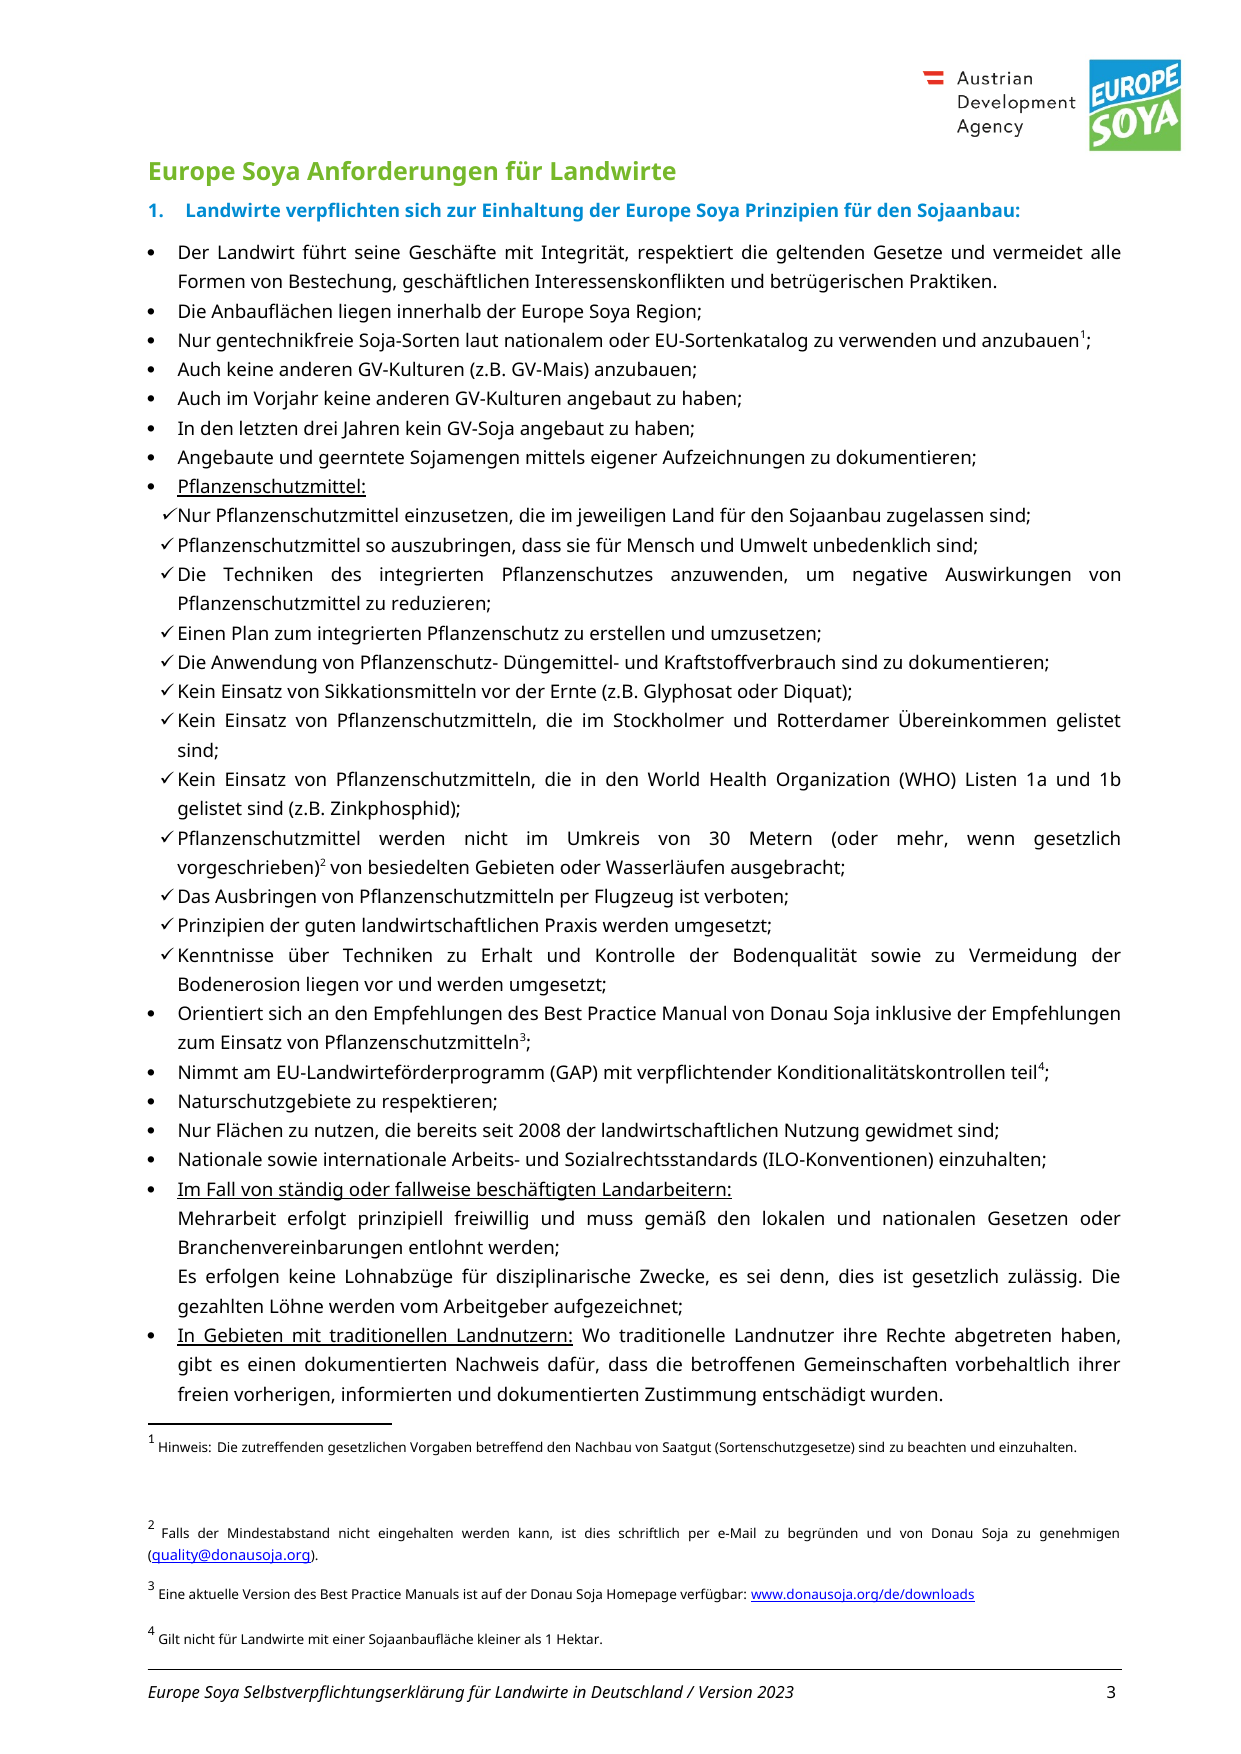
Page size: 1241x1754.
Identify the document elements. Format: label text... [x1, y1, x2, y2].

text Mehrarbeit erfolgt prinzipiell freiwillig und muss gemäß den lokalen und nationalen Gesetzen oder Branchenvereinbarungen entlohnt werden; [177, 1205, 1122, 1260]
list Einen Plan zum integrierten Pflanzenschutz zu erstellen und umzusetzen; [159, 620, 1122, 645]
list In Gebieten mit traditionellen Landnutzern: Wo traditionelle Landnutzer ihre Rechte abgetreten haben, gibt es einen dokumentierten Nachweis dafür, dass die betroffenen Gemeinschaften vorbehaltlich ihrer freien vorherigen, informierten und dokumentierten Zustimmung entschädigt wurden. [148, 1322, 1122, 1406]
list Das Ausbringen von Pflanzenschutzmitteln per Flugzeug ist verboten; [159, 883, 1122, 909]
list Angebaute und geerntete Sojamengen mittels eigener Aufzeichnungen zu dokumentieren; [148, 444, 1122, 470]
list Kenntnisse über Techniken zu Erhalt und Kontrolle der Bodenqualität sowie zu Vermeidung der Bodenerosion liegen vor und werden umgesetzt; [159, 942, 1122, 997]
list Die Techniken des integrierten Pflanzenschutzes anzuwenden, um negative Auswirkungen von Pflanzenschutzmittel zu reduzieren; [159, 561, 1122, 616]
list In den letzten drei Jahren kein GV-Soja angebaut zu haben; [148, 415, 1122, 441]
list Nur gentechnikfreie Soja-Sorten laut nationalem oder EU-Sortenkatalog zu verwenden und anzubauen; [148, 327, 504, 353]
list Pflanzenschutzmittel werden nicht im Umkreis von 30 Metern (oder mehr, wenn gesetzlich vorgeschrieben) von besiedelten Gebieten oder Wasserläufen ausgebracht; [159, 825, 1122, 879]
list Kein Einsatz von Sikkationsmitteln vor der Ernte (z.B. Glyphosat oder Diquat); [159, 678, 1122, 704]
list Die Anwendung von Pflanzenschutz- Düngemittel- und Kraftstoffverbrauch sind zu dokumentieren; [159, 649, 1122, 675]
list Naturschutzgebiete zu respektieren; [148, 1088, 1122, 1114]
list Pflanzenschutzmittel: [148, 473, 1122, 499]
list Kein Einsatz von Pflanzenschutzmitteln, die in den World Health Organization (WHO) Listen 1a und 1b gelistet sind (z.B. Zinkphosphid); [159, 766, 1122, 821]
list Nimmt am EU-Landwirteförderprogramm (GAP) mit verpflichtender Konditionalitätskontrollen teil; [148, 1059, 1122, 1084]
list Nationale sowie internationale Arbeits- und Sozialrechtsstandards (ILO-Konventionen) einzuhalten; [148, 1147, 1122, 1172]
list Landwirte verpflichten sich zur Einhaltung der Europe Soya Prinzipien für den Sojaanbau: [148, 198, 1122, 223]
text Es erfolgen keine Lohnabzüge für disziplinarische Zwecke, es sei denn, dies ist gesetzlich zulässig. Die gezahlten Löhne werden vom Arbeitgeber aufgezeichnet; [177, 1264, 1122, 1319]
text Europe Soya Anforderungen für Landwirte [148, 160, 1124, 185]
list Orientiert sich an den Empfehlungen des Best Practice Manual von Donau Soja inklusive der Empfehlungen zum Einsatz von Pflanzenschutzmitteln; [148, 1000, 1122, 1055]
list Im Fall von ständig oder fallweise beschäftigten Landarbeitern: [148, 1176, 1122, 1202]
list Nur Pflanzenschutzmittel einzusetzen, die im jeweiligen Land für den Sojaanbau zugelassen sind; [159, 503, 1122, 528]
list Prinzipien der guten landwirtschaftlichen Praxis werden umgesetzt; [159, 913, 1122, 938]
list Auch keine anderen GV-Kulturen (z.B. GV-Mais) anzubauen; [148, 356, 1122, 382]
picture [1084, 54, 1186, 156]
list Pflanzenschutzmittel so auszubringen, dass sie für Mensch und Umwelt unbedenklich sind; [159, 532, 1122, 558]
list Nur Flächen zu nutzen, die bereits seit 2008 der landwirtschaftlichen Nutzung gewidmet sind; [148, 1117, 1122, 1143]
list Der Landwirt führt seine Geschäfte mit Integrität, respektiert die geltenden Gesetze und vermeidet alle Formen von Bestechung, geschäftlichen Interessenskonflikten und betrügerischen Praktiken. [148, 239, 1122, 294]
list Nur gentechnikfreie Soja-Sorten laut nationalem oder EU-Sortenkatalog zu verwenden und anzubauen; [808, 327, 1122, 353]
list Kein Einsatz von Pflanzenschutzmitteln, die im Stockholmer und Rotterdamer Übereinkommen gelistet sind; [159, 708, 1122, 762]
list Auch im Vorjahr keine anderen GV-Kulturen angebaut zu haben; [148, 386, 1122, 411]
picture [921, 64, 1079, 142]
list Die Anbauflächen liegen innerhalb der Europe Soya Region; [148, 298, 1122, 323]
